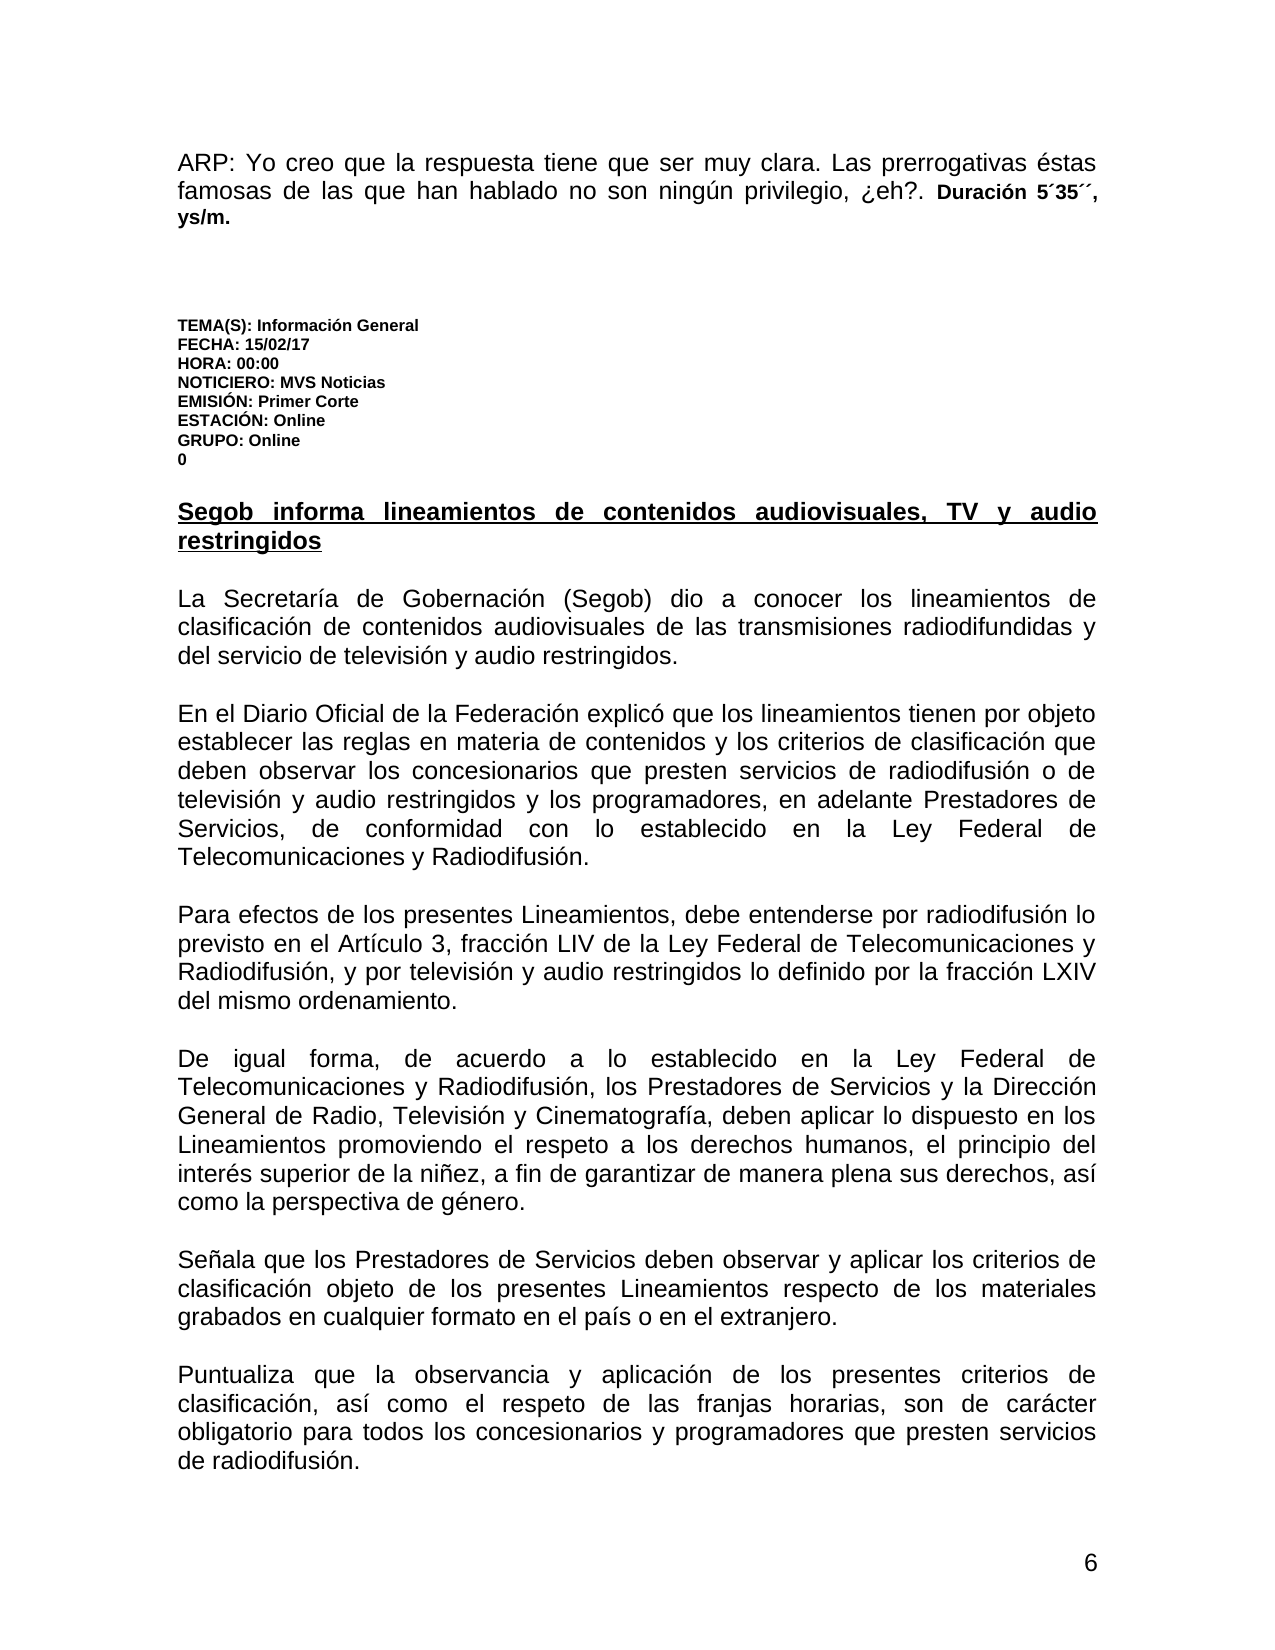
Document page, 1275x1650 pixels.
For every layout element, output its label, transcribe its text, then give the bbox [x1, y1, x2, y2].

text En el Diario Oficial de la Federación explicó que los lineamientos tienen por objeto establecer las reglas en materia de contenidos y los criterios de clasificación que deben observar los concesionarios que presten servicios de radiodifusión o de televisión y audio restringidos y los programadores, en adelante Prestadores de Servicios, de conformidad con lo establecido en la Ley Federal de Telecomunicaciones y Radiodifusión. [177, 699, 1098, 871]
text De igual forma, de acuerdo a lo establecido en la Ley Federal de Telecomunicaciones y Radiodifusión, los Prestadores de Servicios y la Dirección General de Radio, Televisión y Cinematografía, deben aplicar lo dispuesto en los Lineamientos promoviendo el respeto a los derechos humanos, el principio del interés superior de la niñez, a fin de garantizar de manera plena sus derechos, así como la perspectiva de género. [177, 1044, 1098, 1216]
text ARP: Yo creo que la respuesta tiene que ser muy clara. Las prerrogativas éstas famosas de las que han hablado no son ningún privilegio, ¿eh?. Duración 5´35´´, ys/m. [177, 148, 1098, 229]
text FECHA: 15/02/17 [177, 334, 1098, 354]
text La Secretaría de Gobernación (Segob) dio a conocer los lineamientos de clasificación de contenidos audiovisuales de las transmisiones radiodifundidas y del servicio de televisión y audio restringidos. [177, 584, 1098, 670]
text ESTACIÓN: Online [177, 411, 1098, 430]
text HORA: 00:00 [177, 354, 1098, 373]
text Puntualiza que la observancia y aplicación de los presentes criterios de clasificación, así como el respeto de las franjas horarias, son de carácter obligatorio para todos los concesionarios y programadores que presten servicios de radiodifusión. [177, 1360, 1098, 1475]
text 0 [177, 449, 1098, 469]
text Segob informa lineamientos de contenidos audiovisuales, TV y audio restringidos [177, 497, 1098, 522]
text NOTICIERO: MVS Noticias [177, 373, 1098, 392]
text GRUPO: Online [177, 430, 1098, 449]
text Segob informa lineamientos de contenidos audiovisuales, TV y audio restringidos [177, 523, 1098, 555]
text TEMA(S): Información General [177, 315, 1098, 334]
text EMISIÓN: Primer Corte [177, 392, 1098, 411]
text Para efectos de los presentes Lineamientos, debe entenderse por radiodifusión lo previsto en el Artículo 3, fracción LIV de la Ley Federal de Telecomunicaciones y Radiodifusión, y por televisión y audio restringidos lo definido por la fracción LXIV del mismo ordenamiento. [177, 900, 1098, 1015]
text Señala que los Prestadores de Servicios deben observar y aplicar los criterios de clasificación objeto de los presentes Lineamientos respecto de los materiales grabados en cualquier formato en el país o en el extranjero. [177, 1245, 1098, 1331]
